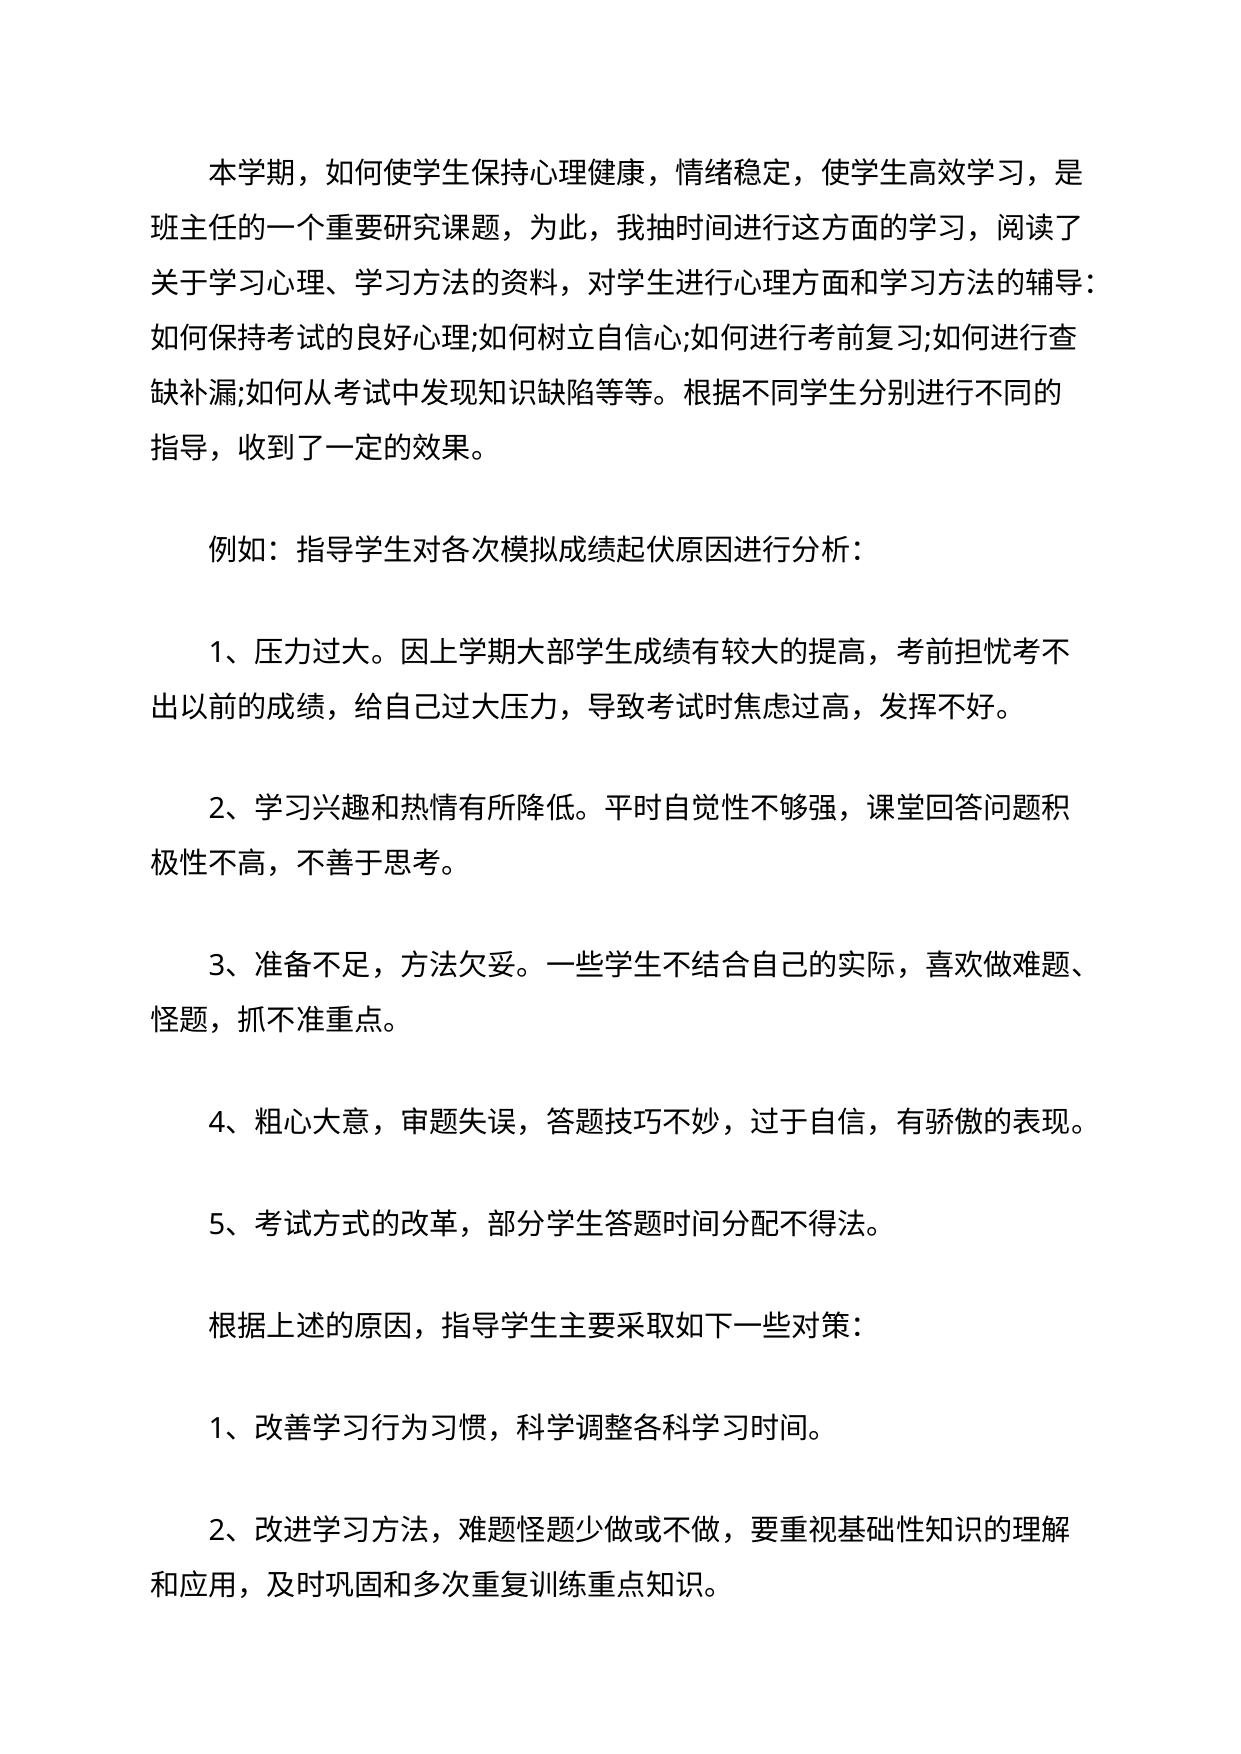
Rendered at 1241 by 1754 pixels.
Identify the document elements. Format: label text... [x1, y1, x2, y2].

text 2、改进学习方法，难题怪题少做或不做，要重视基础性知识的理解和应用，及时巩固和多次重复训练重点知识。 [150, 1506, 1090, 1603]
text 根据上述的原因，指导学生主要采取如下一些对策： [150, 1302, 1090, 1345]
text 1、改善学习行为习惯，科学调整各科学习时间。 [150, 1404, 1090, 1447]
text 例如：指导学生对各次模拟成绩起伏原因进行分析： [150, 526, 1090, 569]
text 本学期，如何使学生保持心理健康，情绪稳定，使学生高效学习，是班主任的一个重要研究课题，为此，我抽时间进行这方面的学习，阅读了关于学习心理、学习方法的资料，对学生进行心理方面和学习方法的辅导：如何保持考试的良好心理;如何树立自信心;如何进行考前复习;如何进行查缺补漏;如何从考试中发现知识缺陷等等。根据不同学生分别进行不同的指导，收到了一定的效果。 [150, 150, 1090, 467]
text 2、学习兴趣和热情有所降低。平时自觉性不够强，课堂回答问题积极性不高，不善于思考。 [150, 785, 1090, 882]
text 1、压力过大。因上学期大部学生成绩有较大的提高，考前担忧考不出以前的成绩，给自己过大压力，导致考试时焦虑过高，发挥不好。 [150, 628, 1090, 726]
text 5、考试方式的改革，部分学生答题时间分配不得法。 [150, 1201, 1090, 1243]
text 4、粗心大意，审题失误，答题技巧不妙，过于自信，有骄傲的表现。 [150, 1098, 1090, 1141]
text 3、准备不足，方法欠妥。一些学生不结合自己的实际，喜欢做难题、怪题，抓不准重点。 [150, 942, 1090, 1039]
